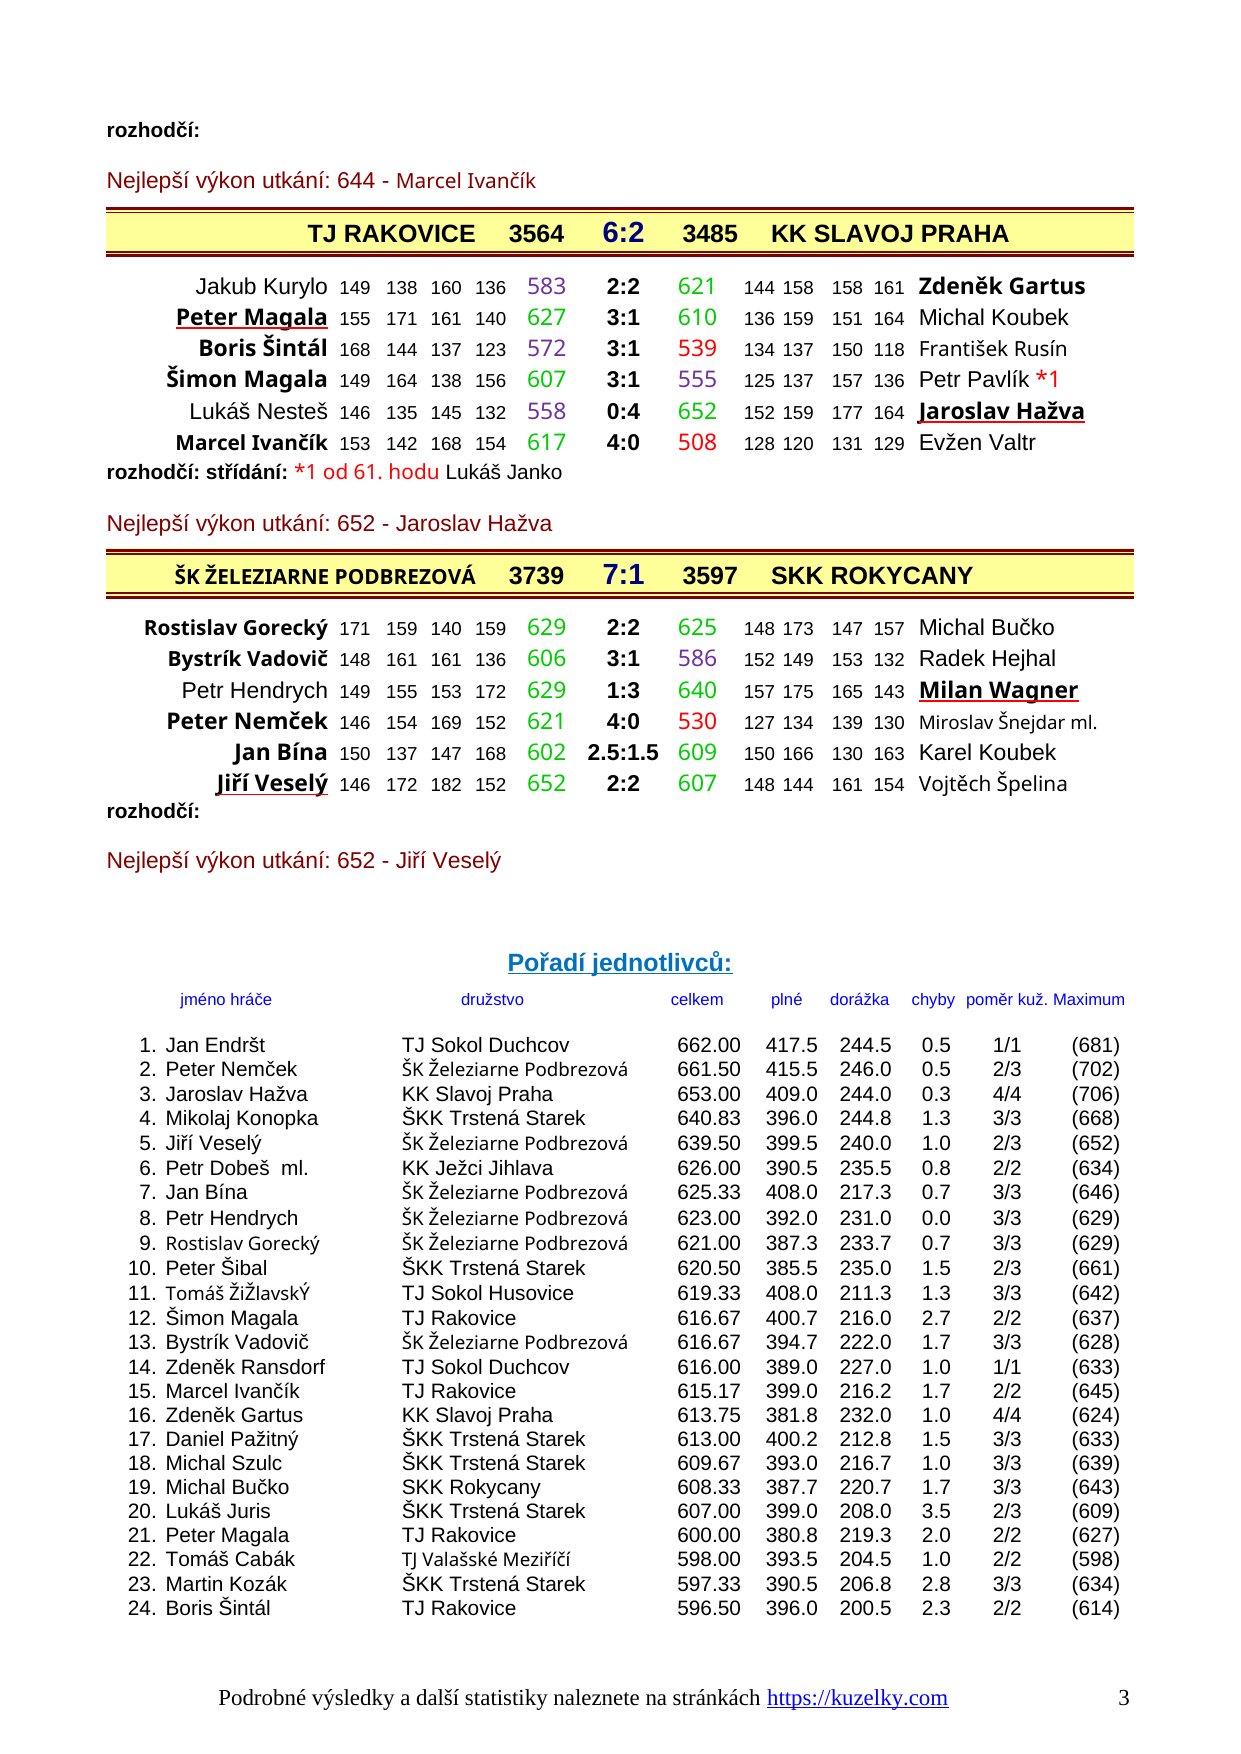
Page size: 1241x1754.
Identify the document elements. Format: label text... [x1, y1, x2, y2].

text 2. Peter Nemček ŠK Železiarne Podbrezová 661.50 415.5 246.0 0.5 2/3 (702) [106, 1057, 1134, 1082]
text 16. Zdeněk Gartus KK Slavoj Praha 613.75 381.8 232.0 1.0 4/4 (624) [106, 1403, 1134, 1427]
text Jiří Veselý 146 172 182 152 652 2:2 607 148 144 161 154 Vojtěch Špelina [106, 767, 1134, 799]
text Nejlepší výkon utkání: 644 - Marcel Ivančík [106, 166, 1134, 194]
text 21. Peter Magala TJ Rakovice 600.00 380.8 219.3 2.0 2/2 (627) [106, 1523, 1134, 1547]
text Petr Hendrych 149 155 153 172 629 1:3 640 157 175 165 143 Milan Wagner [106, 674, 1134, 705]
text 11. Tomáš ŽiŽlavskÝ TJ Sokol Husovice 619.33 408.0 211.3 1.3 3/3 (642) [106, 1280, 1134, 1306]
text 14. Zdeněk Ransdorf TJ Sokol Duchcov 616.00 389.0 227.0 1.0 1/1 (633) [106, 1355, 1134, 1379]
text 3. Jaroslav Hažva KK Slavoj Praha 653.00 409.0 244.0 0.3 4/4 (706) [106, 1082, 1134, 1106]
text Pořadí jednotlivců: [94, 948, 1145, 977]
text 24. Boris Šintál TJ Rakovice 596.50 396.0 200.5 2.3 2/2 (614) [106, 1596, 1134, 1620]
text Marcel Ivančík 153 142 168 154 617 4:0 508 128 120 131 129 Evžen Valtr [106, 426, 1134, 457]
text rozhodčí: [106, 118, 1134, 142]
text 9. Rostislav Gorecký ŠK Železiarne Podbrezová 621.00 387.3 233.7 0.7 3/3 (629) [106, 1231, 1134, 1256]
text rozhodčí: střídání: *1 od 61. hodu Lukáš Janko [106, 457, 1134, 486]
text rozhodčí: [106, 799, 1134, 823]
text 12. Šimon Magala TJ Rakovice 616.67 400.7 216.0 2.7 2/2 (637) [106, 1306, 1134, 1329]
text Peter Nemček 146 154 169 152 621 4:0 530 127 134 139 130 Miroslav Šnejdar ml. [106, 705, 1134, 736]
text jméno hráče družstvo celkem plné dorážka chyby poměr kuž. Maximum [106, 989, 1134, 1009]
text 6. Petr Dobeš ml. KK Ježci Jihlava 626.00 390.5 235.5 0.8 2/2 (634) [106, 1156, 1134, 1179]
text Jakub Kurylo 149 138 160 136 583 2:2 621 144 158 158 161 Zdeněk Gartus [106, 270, 1134, 301]
text 18. Michal Szulc ŠKK Trstená Starek 609.67 393.0 216.7 1.0 3/3 (639) [106, 1451, 1134, 1475]
text ŠK Železiarne Podbrezová 3739 7:1 3597 SKK Rokycany [106, 555, 1134, 592]
text 10. Peter Šibal ŠKK Trstená Starek 620.50 385.5 235.0 1.5 2/3 (661) [106, 1256, 1134, 1280]
text 22. Tomáš Cabák TJ Valašské Meziříčí 598.00 393.5 204.5 1.0 2/2 (598) [106, 1547, 1134, 1572]
text TJ Rakovice 3564 6:2 3485 KK Slavoj Praha [106, 213, 1134, 251]
text 23. Martin Kozák ŠKK Trstená Starek 597.33 390.5 206.8 2.8 3/3 (634) [106, 1572, 1134, 1596]
text Bystrík Vadovič 148 161 161 136 606 3:1 586 152 149 153 132 Radek Hejhal [106, 642, 1134, 674]
text Boris Šintál 168 144 137 123 572 3:1 539 134 137 150 118 František Rusín [106, 332, 1134, 363]
text 15. Marcel Ivančík TJ Rakovice 615.17 399.0 216.2 1.7 2/2 (645) [106, 1379, 1134, 1403]
text 17. Daniel Pažitný ŠKK Trstená Starek 613.00 400.2 212.8 1.5 3/3 (633) [106, 1427, 1134, 1451]
text 5. Jiří Veselý ŠK Železiarne Podbrezová 639.50 399.5 240.0 1.0 2/3 (652) [106, 1130, 1134, 1156]
text Lukáš Nesteš 146 135 145 132 558 0:4 652 152 159 177 164 Jaroslav Hažva [106, 395, 1134, 426]
text Šimon Magala 149 164 138 156 607 3:1 555 125 137 157 136 Petr Pavlík *1 [106, 363, 1134, 395]
text Peter Magala 155 171 161 140 627 3:1 610 136 159 151 164 Michal Koubek [106, 301, 1134, 332]
text 4. Mikolaj Konopka ŠKK Trstená Starek 640.83 396.0 244.8 1.3 3/3 (668) [106, 1106, 1134, 1130]
text 7. Jan Bína ŠK Železiarne Podbrezová 625.33 408.0 217.3 0.7 3/3 (646) [106, 1179, 1134, 1205]
text 1. Jan Endršt TJ Sokol Duchcov 662.00 417.5 244.5 0.5 1/1 (681) [106, 1033, 1134, 1057]
text 20. Lukáš Juris ŠKK Trstená Starek 607.00 399.0 208.0 3.5 2/3 (609) [106, 1499, 1134, 1523]
text 13. Bystrík Vadovič ŠK Železiarne Podbrezová 616.67 394.7 222.0 1.7 3/3 (628) [106, 1329, 1134, 1355]
text Nejlepší výkon utkání: 652 - Jiří Veselý [106, 847, 1134, 873]
text Rostislav Gorecký 171 159 140 159 629 2:2 625 148 173 147 157 Michal Bučko [106, 611, 1134, 642]
text Jan Bína 150 137 147 168 602 2.5:1.5 609 150 166 130 163 Karel Koubek [106, 736, 1134, 767]
text Nejlepší výkon utkání: 652 - Jaroslav Hažva [106, 509, 1134, 536]
text 8. Petr Hendrych ŠK Železiarne Podbrezová 623.00 392.0 231.0 0.0 3/3 (629) [106, 1205, 1134, 1231]
text 19. Michal Bučko SKK Rokycany 608.33 387.7 220.7 1.7 3/3 (643) [106, 1475, 1134, 1499]
